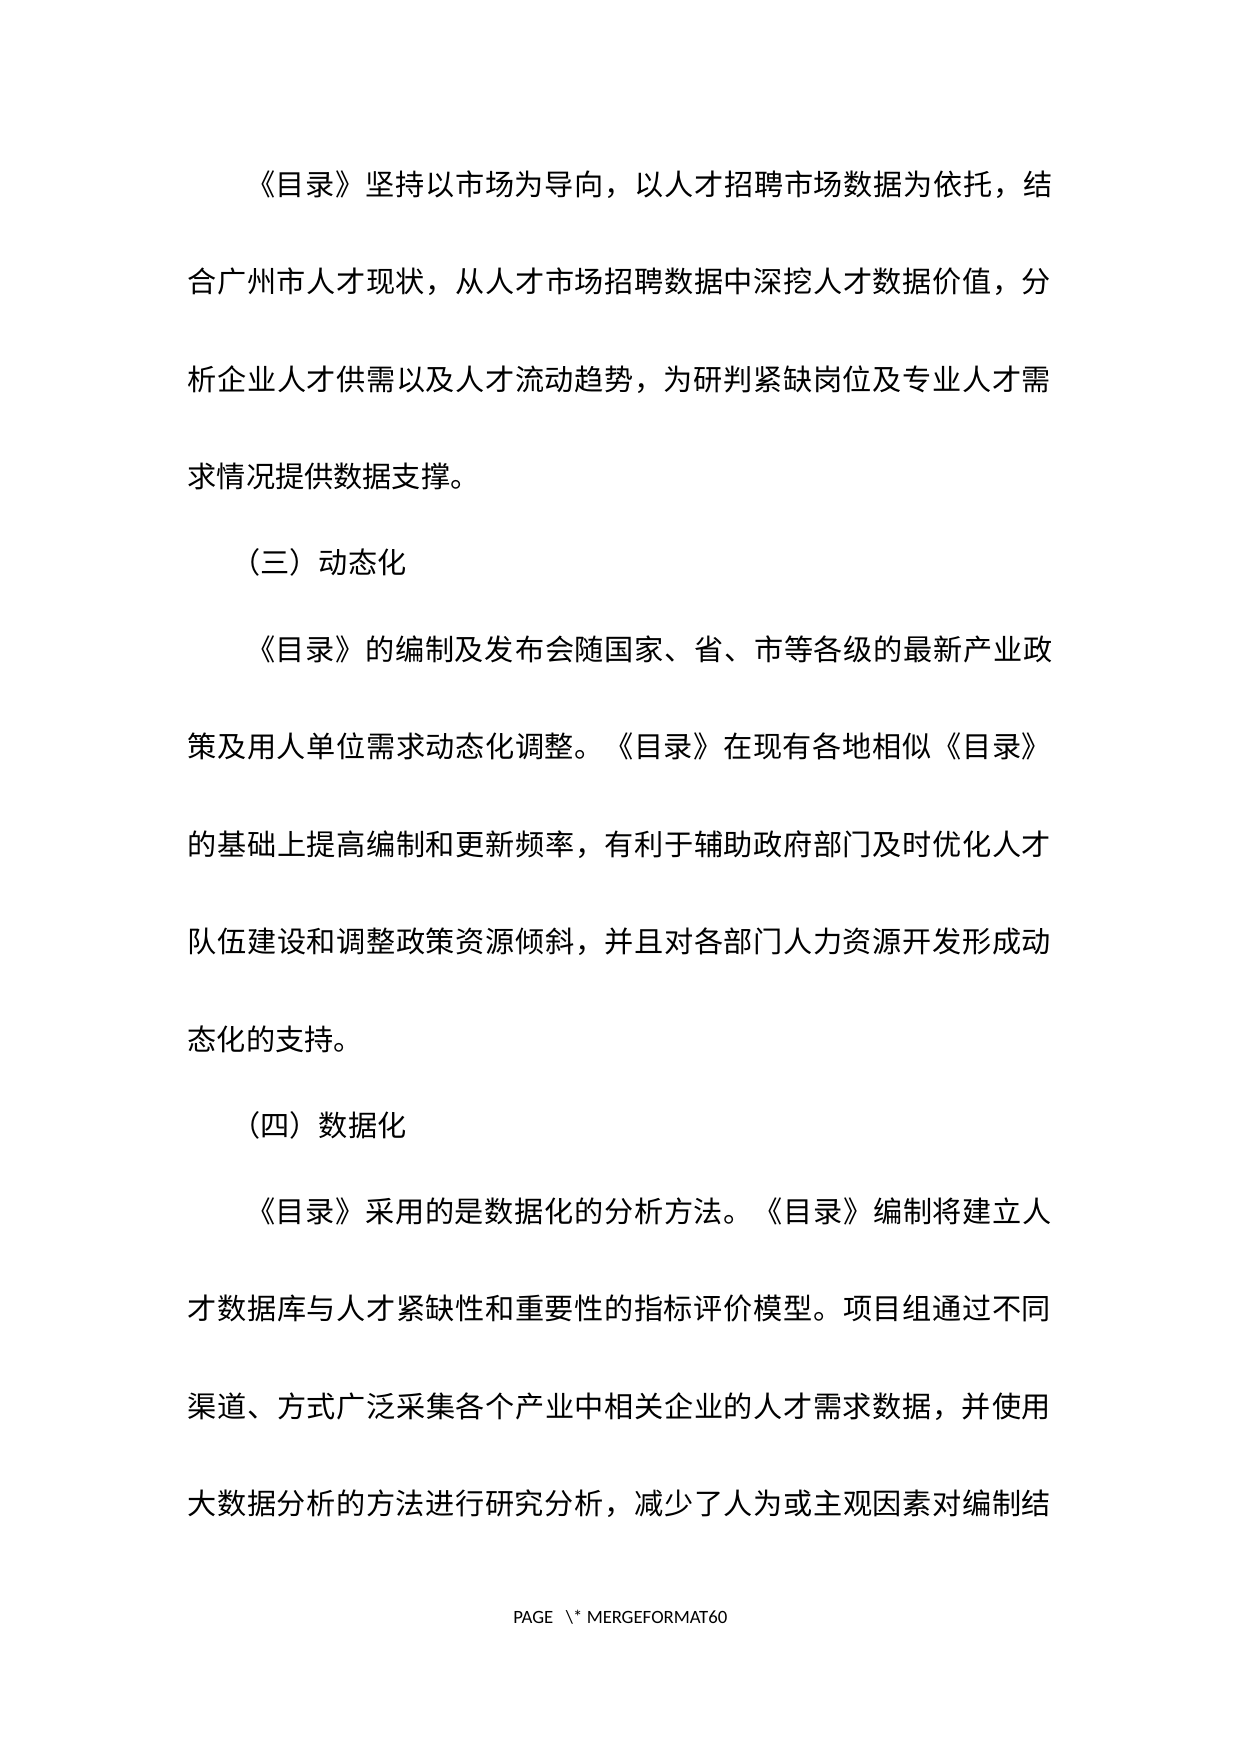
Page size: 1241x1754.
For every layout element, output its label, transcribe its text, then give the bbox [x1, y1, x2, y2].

text 《目录》坚持以市场为导向，以人才招聘市场数据为依托，结合广州市人才现状，从人才市场招聘数据中深挖人才数据价值，分析企业人才供需以及人才流动趋势，为研判紧缺岗位及专业人才需求情况提供数据支撑。 [187, 150, 1053, 507]
list 数据化 [187, 1091, 1053, 1156]
list 动态化 [187, 529, 1053, 594]
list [187, 1177, 1053, 1534]
list 《目录》的编制及发布会随国家、省、市等各级的最新产业政策及用人单位需求动态化调整。《目录》在现有各地相似《目录》的基础上提高编制和更新频率，有利于辅助政府部门及时优化人才队伍建设和调整政策资源倾斜，并且对各部门人力资源开发形成动态化的支持。 [187, 615, 1053, 1070]
